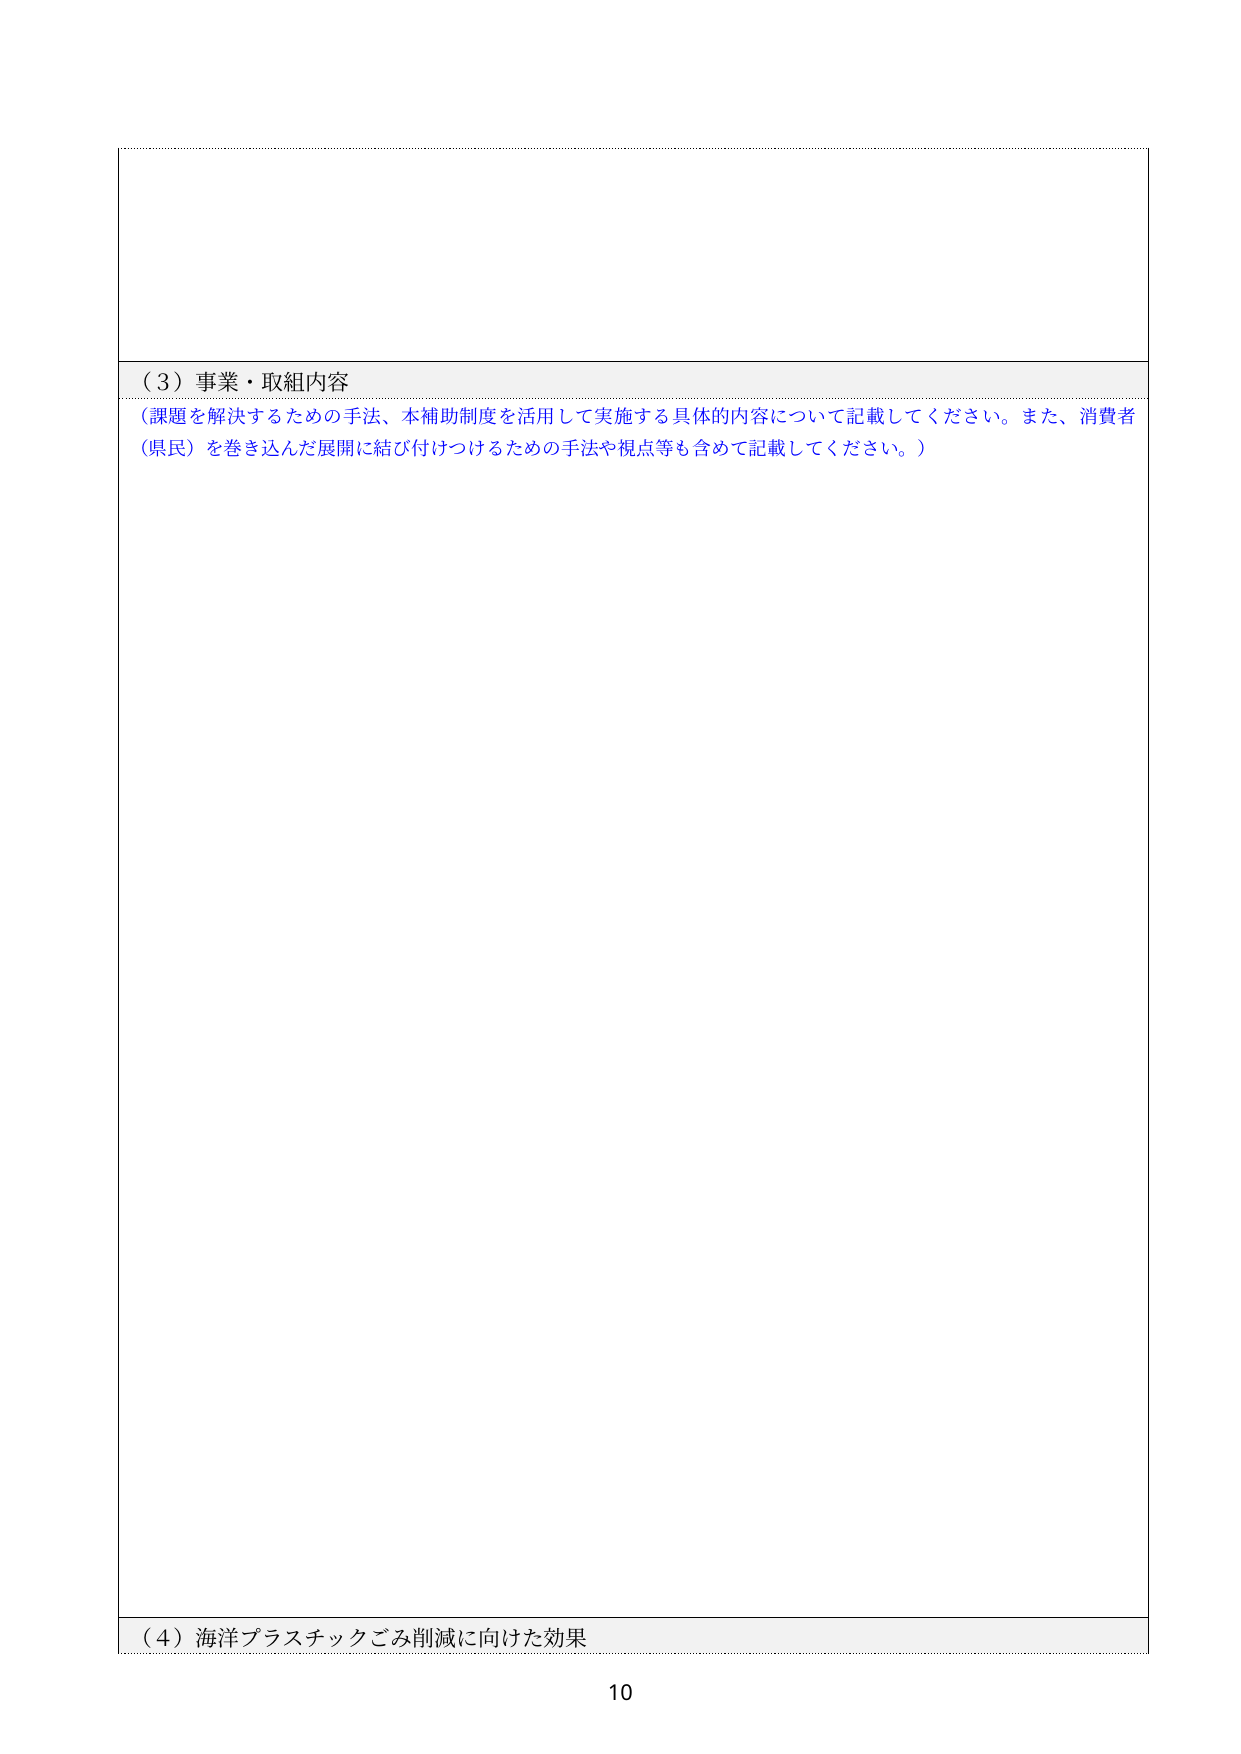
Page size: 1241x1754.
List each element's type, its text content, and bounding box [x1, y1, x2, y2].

table_cell （４）海洋プラスチックごみ削減に向けた効果 [119, 1618, 1148, 1653]
table_cell （３）事業・取組内容 [119, 362, 1148, 398]
table_cell [119, 148, 1148, 361]
table_cell （課題を解決するための手法、本補助制度を活用して実施する具体的内容について記載してください。また、消費者（県民）を巻き込んだ展開に結び付けつけるための手法や視点等も含めて記載してください。） [119, 398, 1148, 1617]
